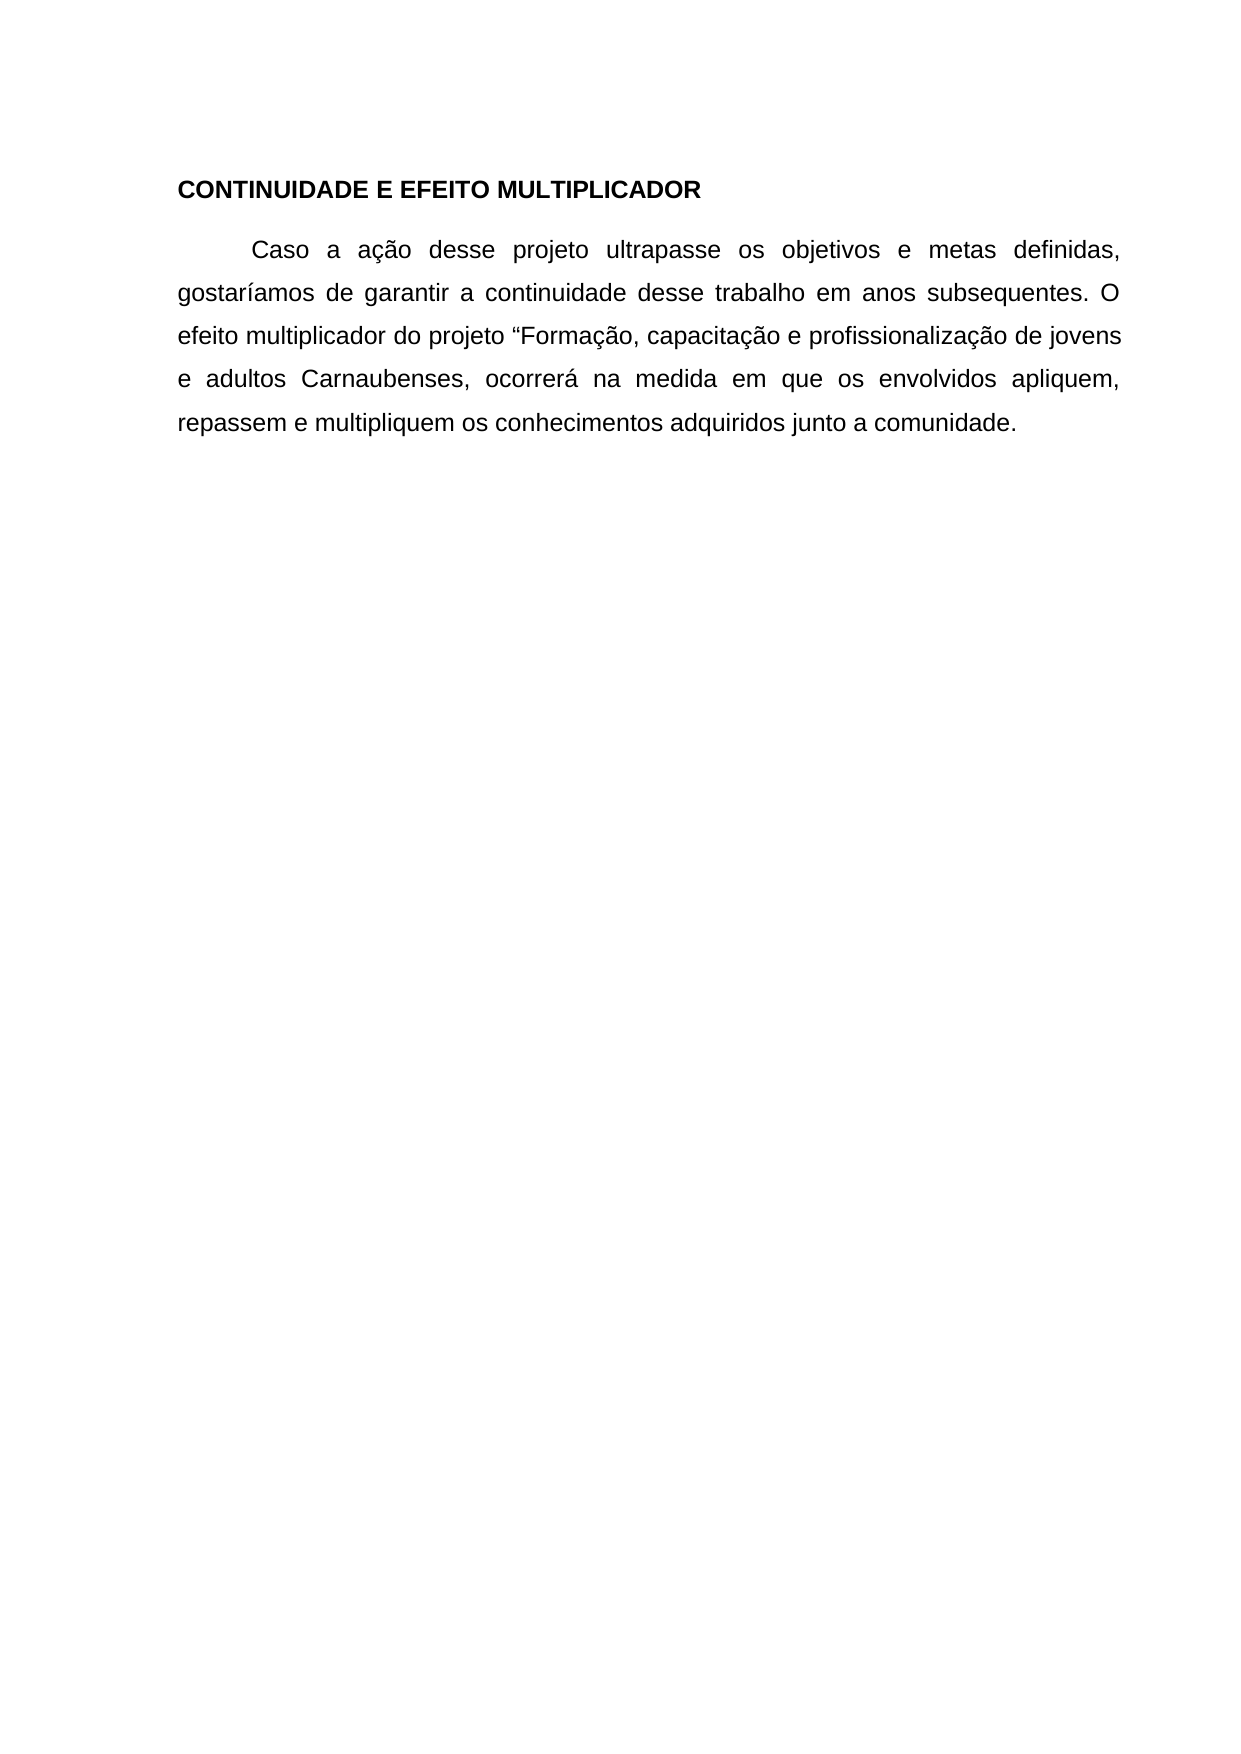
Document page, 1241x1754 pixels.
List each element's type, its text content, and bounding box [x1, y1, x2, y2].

text Caso a ação desse projeto ultrapasse os objetivos e metas definidas, gostaríamos de garantir a continuidade desse trabalho em anos subsequentes. O efeito multiplicador do projeto “Formação, capacitação e profissionalização de jovens e adultos Carnaubenses, ocorrerá na medida em que os envolvidos apliquem, repassem e multipliquem os conhecimentos adquiridos junto a comunidade. [177, 235, 1122, 436]
subtitle CONTINUIDADE E EFEITO MULTIPLICADOR [177, 175, 1181, 204]
